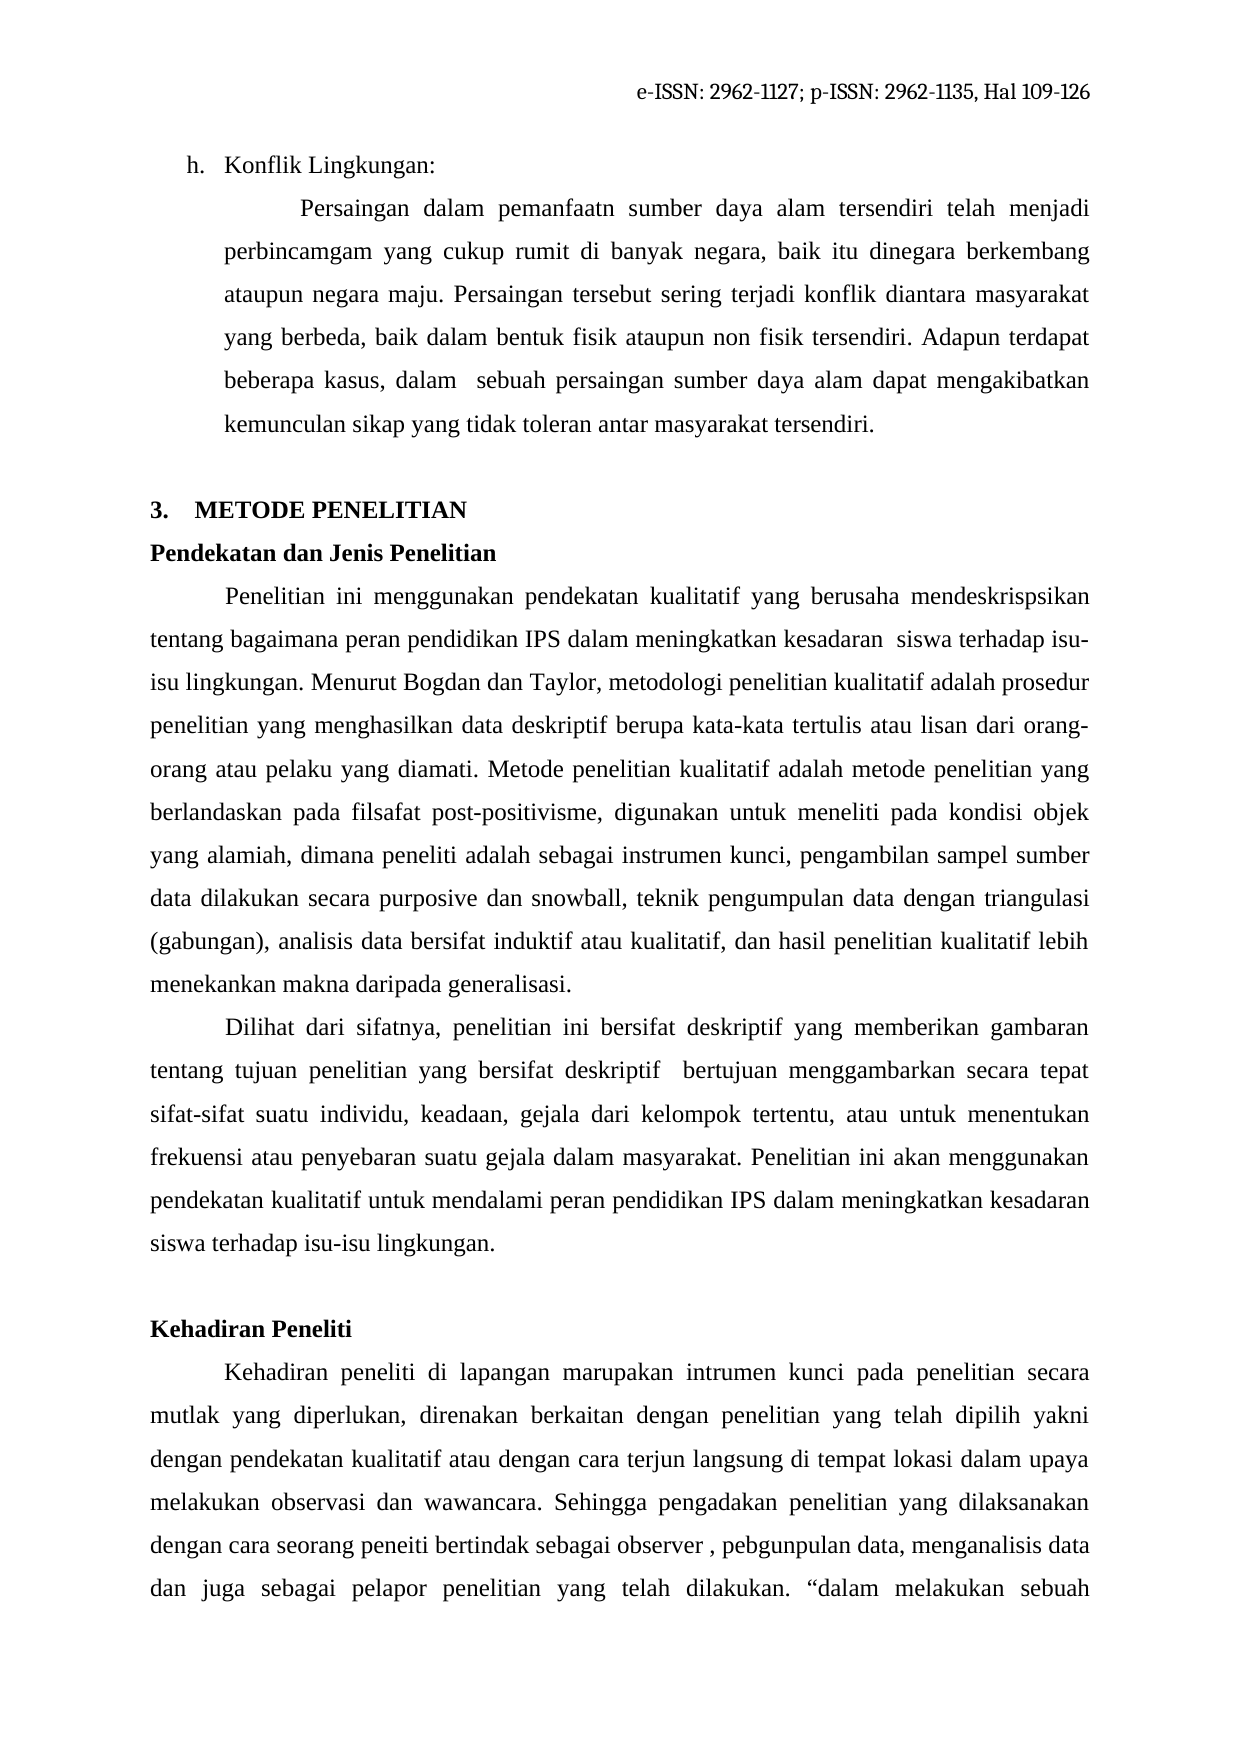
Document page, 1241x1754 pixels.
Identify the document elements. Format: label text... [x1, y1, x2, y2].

list Dilihat dari sifatnya, penelitian ini bersifat deskriptif yang memberikan gambaran tentang tujuan penelitian yang bersifat deskriptif bertujuan menggambarkan secara tepat sifat-sifat suatu individu, keadaan, gejala dari kelompok tertentu, atau untuk menentukan frekuensi atau penyebaran suatu gejala dalam masyarakat. Penelitian ini akan menggunakan pendekatan kualitatif untuk mendalami peran pendidikan IPS dalam meningkatkan kesadaran siswa terhadap isu-isu lingkungan. [150, 1012, 1090, 1257]
text Persaingan dalam pemanfaatn sumber daya alam tersendiri telah menjadi perbincamgam yang cukup rumit di banyak negara, baik itu dinegara berkembang ataupun negara maju. Persaingan tersebut sering terjadi konflik diantara masyarakat yang berbeda, baik dalam bentuk fisik ataupun non fisik tersendiri. Adapun terdapat beberapa kasus, dalam sebuah persaingan sumber daya alam dapat mengakibatkan kemunculan sikap yang tidak toleran antar masyarakat tersendiri. [224, 193, 1090, 437]
subtitle METODE PENELITIAN [150, 495, 1090, 524]
list Konflik Lingkungan: [186, 150, 1090, 179]
list Pendekatan dan Jenis Penelitian [150, 538, 1090, 567]
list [150, 1357, 1090, 1602]
list Penelitian ini menggunakan pendekatan kualitatif yang berusaha mendeskrispsikan tentang bagaimana peran pendidikan IPS dalam meningkatkan kesadaran siswa terhadap isu-isu lingkungan. Menurut Bogdan dan Taylor, metodologi penelitian kualitatif adalah prosedur penelitian yang menghasilkan data deskriptif berupa kata-kata tertulis atau lisan dari orang-orang atau pelaku yang diamati. Metode penelitian kualitatif adalah metode penelitian yang berlandaskan pada filsafat post-positivisme, digunakan untuk meneliti pada kondisi objek yang alamiah, dimana peneliti adalah sebagai instrumen kunci, pengambilan sampel sumber data dilakukan secara purposive dan snowball, teknik pengumpulan data dengan triangulasi (gabungan), analisis data bersifat induktif atau kualitatif, dan hasil penelitian kualitatif lebih menekankan makna daripada generalisasi. [150, 581, 1090, 998]
list Kehadiran Peneliti [150, 1314, 1090, 1343]
